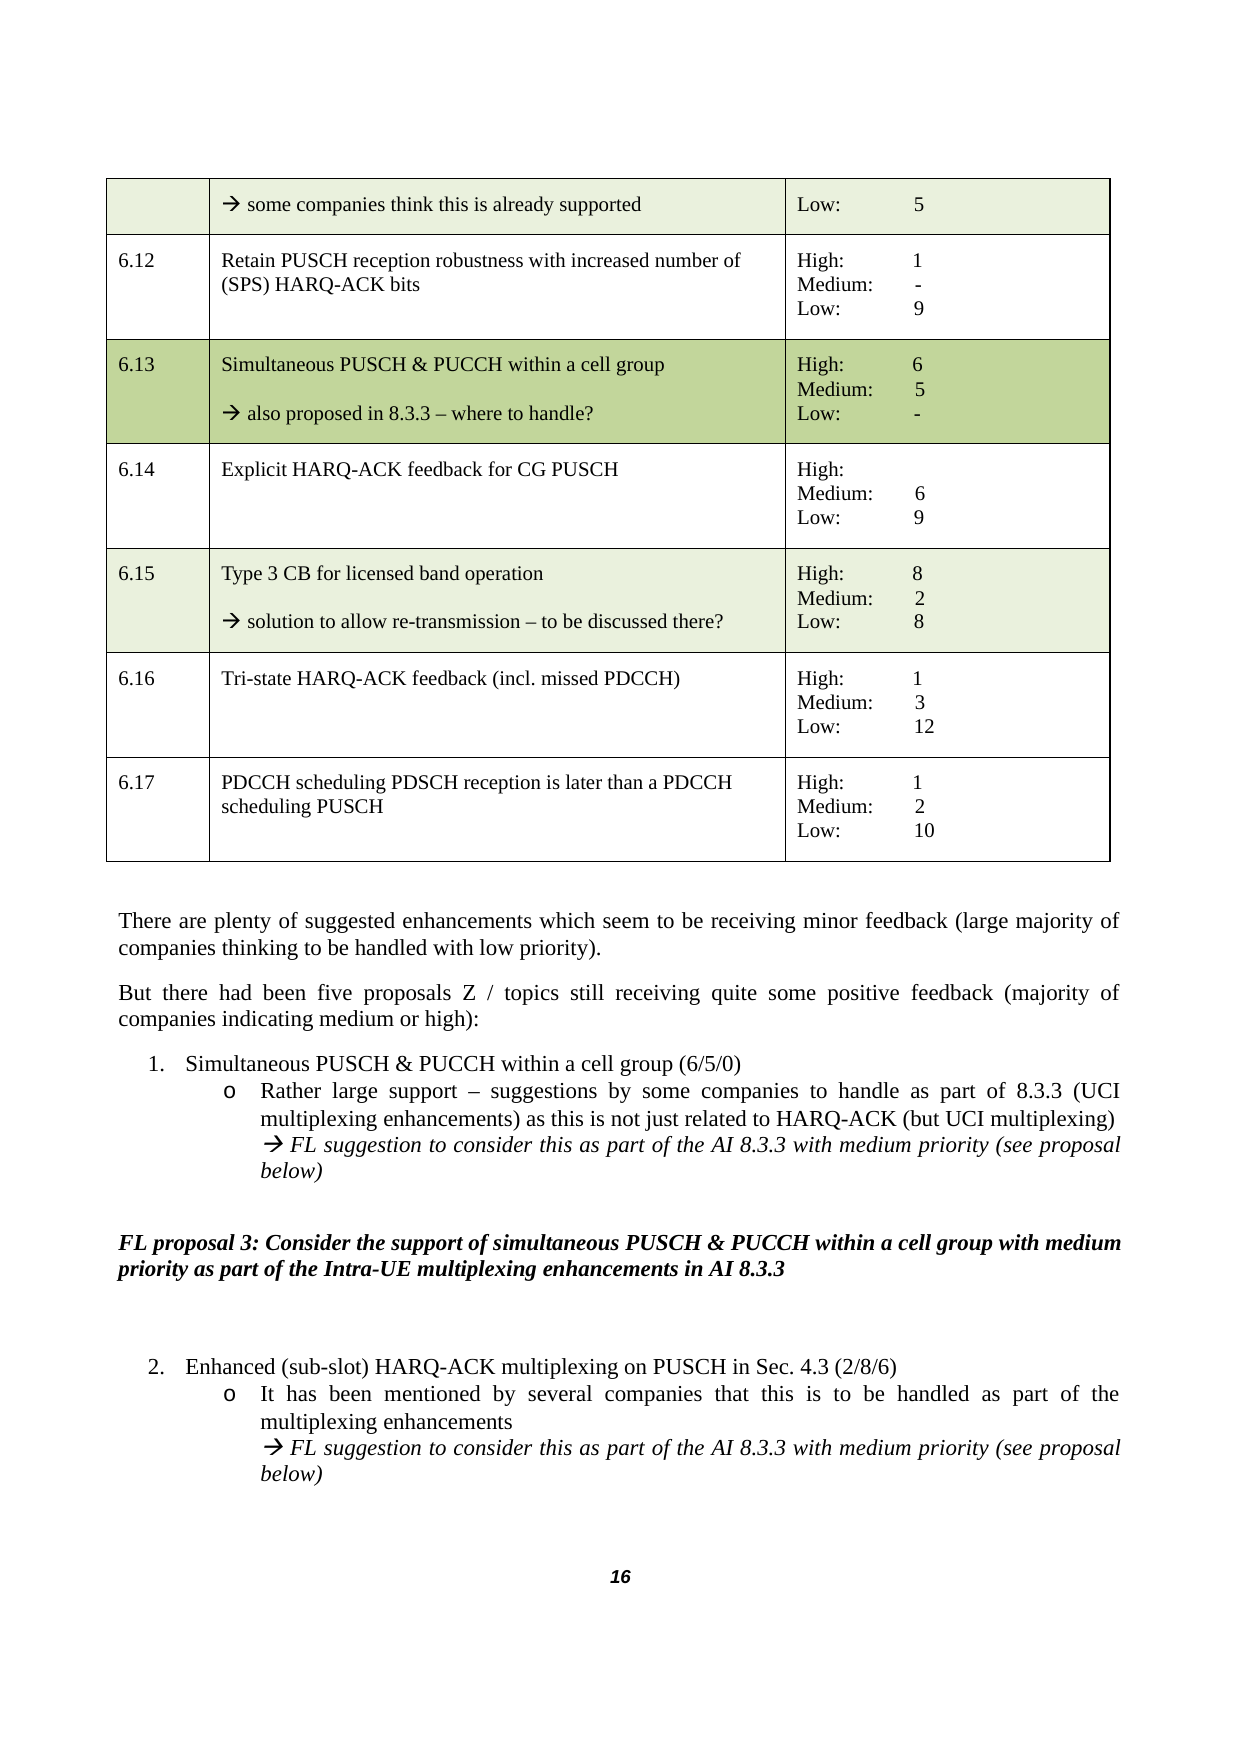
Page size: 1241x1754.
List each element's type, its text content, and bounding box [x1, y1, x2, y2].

table_cell Explicit HARQ-ACK feedback for CG PUSCH [210, 444, 785, 548]
list Simultaneous PUSCH & PUCCH within a cell group (6/5/0) [148, 1050, 1122, 1077]
list It has been mentioned by several companies that this is to be handled as part of the multiplexing enhancements [223, 1379, 1122, 1434]
table_cell High: Medium: 6 Low: 9 [786, 444, 1109, 548]
table_cell High: 8 Medium: 2 Low: 8 [786, 549, 1109, 652]
table_cell Simultaneous PUSCH & PUCCH within a cell group also proposed in 8.3.3 – where to handle? [210, 340, 785, 443]
table_cell High: 1 Medium: - Low: 9 [786, 235, 1109, 339]
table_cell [786, 179, 1109, 234]
table_cell 6.15 [107, 549, 209, 652]
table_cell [210, 179, 785, 234]
text But there had been five proposals Z / topics still receiving quite some positive feedback (majority of companies indicating medium or high): [118, 979, 1122, 1032]
table_cell 6.17 [107, 758, 209, 861]
table_cell 6.16 [107, 653, 209, 757]
table_cell 6.11 [107, 179, 209, 234]
table_cell Retain PUSCH reception robustness with increased number of (SPS) HARQ-ACK bits [210, 235, 785, 339]
table_cell Type 3 CB for licensed band operation solution to allow re-transmission – to be discussed there? [210, 549, 785, 652]
table_cell High: 6 Medium: 5 Low: - [786, 340, 1109, 443]
table_cell High: 1 Medium: 2 Low: 10 [786, 758, 1109, 861]
list Rather large support – suggestions by some companies to handle as part of 8.3.3 (UCI multiplexing enhancements) as this is not just related to HARQ-ACK (but UCI multiplexing) [223, 1077, 1122, 1131]
table_cell Tri-state HARQ-ACK feedback (incl. missed PDCCH) [210, 653, 785, 757]
text There are plenty of suggested enhancements which seem to be receiving minor feedback (large majority of companies thinking to be handled with low priority). [118, 907, 1122, 960]
table_cell PDCCH scheduling PDSCH reception is later than a PDCCH scheduling PUSCH [210, 758, 785, 861]
table_cell 6.14 [107, 444, 209, 548]
list FL suggestion to consider this as part of the AI 8.3.3 with medium priority (see proposal below) [260, 1434, 1122, 1487]
table_cell High: 1 Medium: 3 Low: 12 [786, 653, 1109, 757]
list FL suggestion to consider this as part of the AI 8.3.3 with medium priority (see proposal below) [260, 1131, 1122, 1184]
text FL proposal 3: Consider the support of simultaneous PUSCH & PUCCH within a cell group with medium priority as part of the Intra-UE multiplexing enhancements in AI 8.3.3 [118, 1229, 1122, 1282]
table_cell 6.12 [107, 235, 209, 339]
table_cell 6.13 [107, 340, 209, 443]
list Enhanced (sub-slot) HARQ-ACK multiplexing on PUSCH in Sec. 4.3 (2/8/6) [148, 1353, 1122, 1379]
